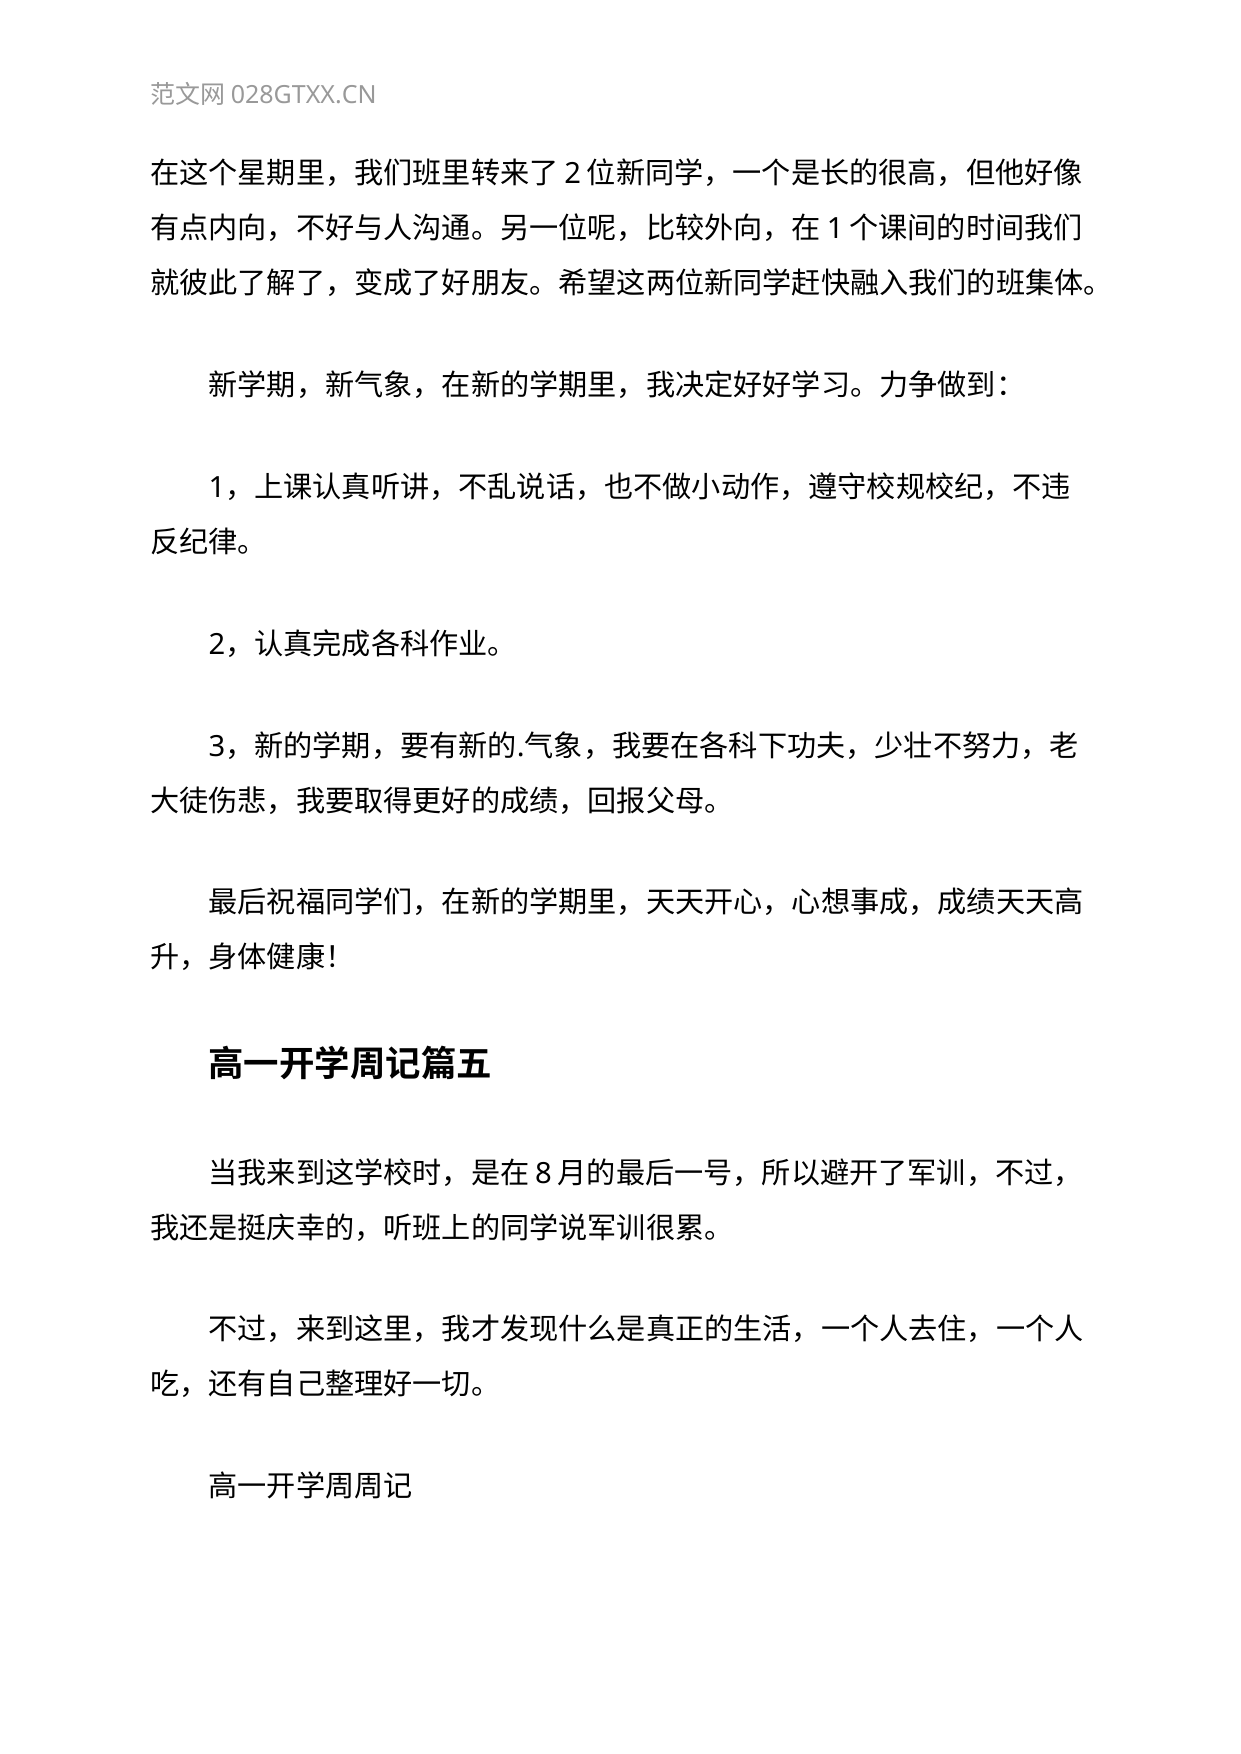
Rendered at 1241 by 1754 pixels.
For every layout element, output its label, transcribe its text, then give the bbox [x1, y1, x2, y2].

text 最后祝福同学们，在新的学期里，天天开心，心想事成，成绩天天高升，身体健康！ [150, 879, 1090, 976]
text 3，新的学期，要有新的.气象，我要在各科下功夫，少壮不努力，老大徒伤悲，我要取得更好的成绩，回报父母。 [150, 722, 1090, 819]
text 新学期，新气象，在新的学期里，我决定好好学习。力争做到： [150, 362, 1090, 404]
text 2，认真完成各科作业。 [150, 620, 1090, 663]
text 不过，来到这里，我才发现什么是真正的生活，一个人去住，一个人吃，还有自己整理好一切。 [150, 1306, 1090, 1403]
text 1，上课认真听讲，不乱说话，也不做小动作，遵守校规校纪，不违反纪律。 [150, 463, 1090, 561]
text 当我来到这学校时，是在8月的最后一号，所以避开了军训，不过，我还是挺庆幸的，听班上的同学说军训很累。 [150, 1149, 1090, 1246]
text 高一开学周周记 [150, 1463, 1090, 1505]
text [150, 150, 1090, 302]
text 高一开学周记篇五 [150, 1036, 1090, 1087]
